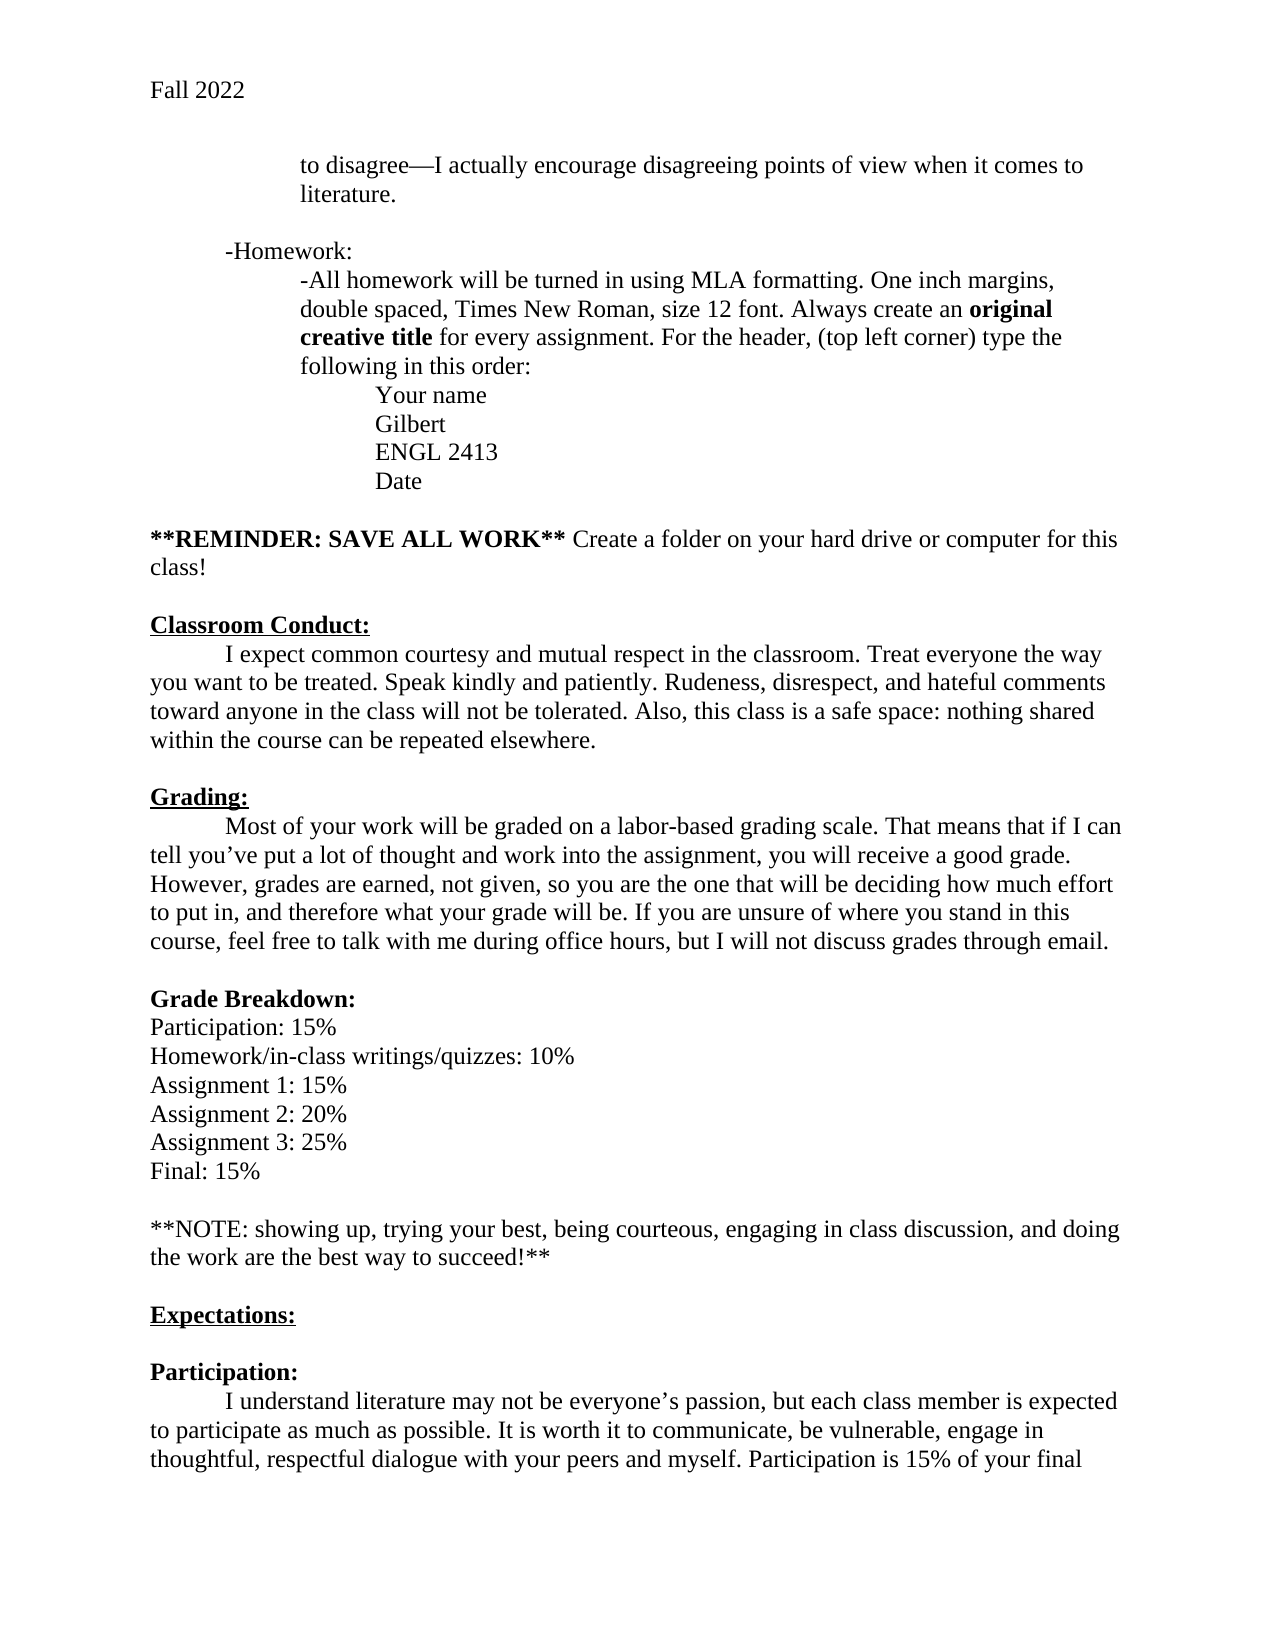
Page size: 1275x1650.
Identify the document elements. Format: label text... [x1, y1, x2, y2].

text ENGL 2413 [300, 437, 1125, 466]
text Date [300, 466, 1125, 495]
text Most of your work will be graded on a labor-based grading scale. That means that if I can tell you’ve put a lot of thought and work into the assignment, you will receive a good grade. However, grades are earned, not given, so you are the one that will be deciding how much effort to put in, and therefore what your grade will be. If you are unsure of where you stand in this course, feel free to talk with me during office hours, but I will not discuss grades through email. [150, 811, 1125, 955]
text Your name [300, 380, 1125, 409]
text Participation: [150, 1357, 1125, 1386]
text Assignment 2: 20% [150, 1099, 1125, 1127]
text Gilbert [300, 409, 1125, 437]
text Assignment 3: 25% [150, 1127, 1125, 1156]
text Expectations: [150, 1300, 1125, 1329]
text Assignment 1: 15% [150, 1070, 1125, 1099]
text Grading: [150, 782, 1125, 811]
text -Homework: [150, 236, 1125, 265]
text Final: 15% [150, 1156, 1125, 1185]
text -All homework will be turned in using MLA formatting. One inch margins, double spaced, Times New Roman, size 12 font. Always create an original creative title for every assignment. For the header, (top left corner) type the following in this order: [300, 265, 1125, 380]
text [300, 150, 1125, 207]
text Homework/in-class writings/quizzes: 10% [150, 1041, 1125, 1070]
text Participation: 15% [150, 1012, 1125, 1041]
text **REMINDER: SAVE ALL WORK** Create a folder on your hard drive or computer for this class! [150, 524, 1125, 581]
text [150, 1386, 1125, 1472]
text Classroom Conduct: [150, 610, 1125, 639]
text I expect common courtesy and mutual respect in the classroom. Treat everyone the way you want to be treated. Speak kindly and patiently. Rudeness, disrespect, and hateful comments toward anyone in the class will not be tolerated. Also, this class is a safe space: nothing shared within the course can be repeated elsewhere. [150, 639, 1125, 754]
text **NOTE: showing up, trying your best, being courteous, engaging in class discussion, and doing the work are the best way to succeed!** [150, 1214, 1125, 1271]
text Grade Breakdown: [150, 984, 1125, 1012]
